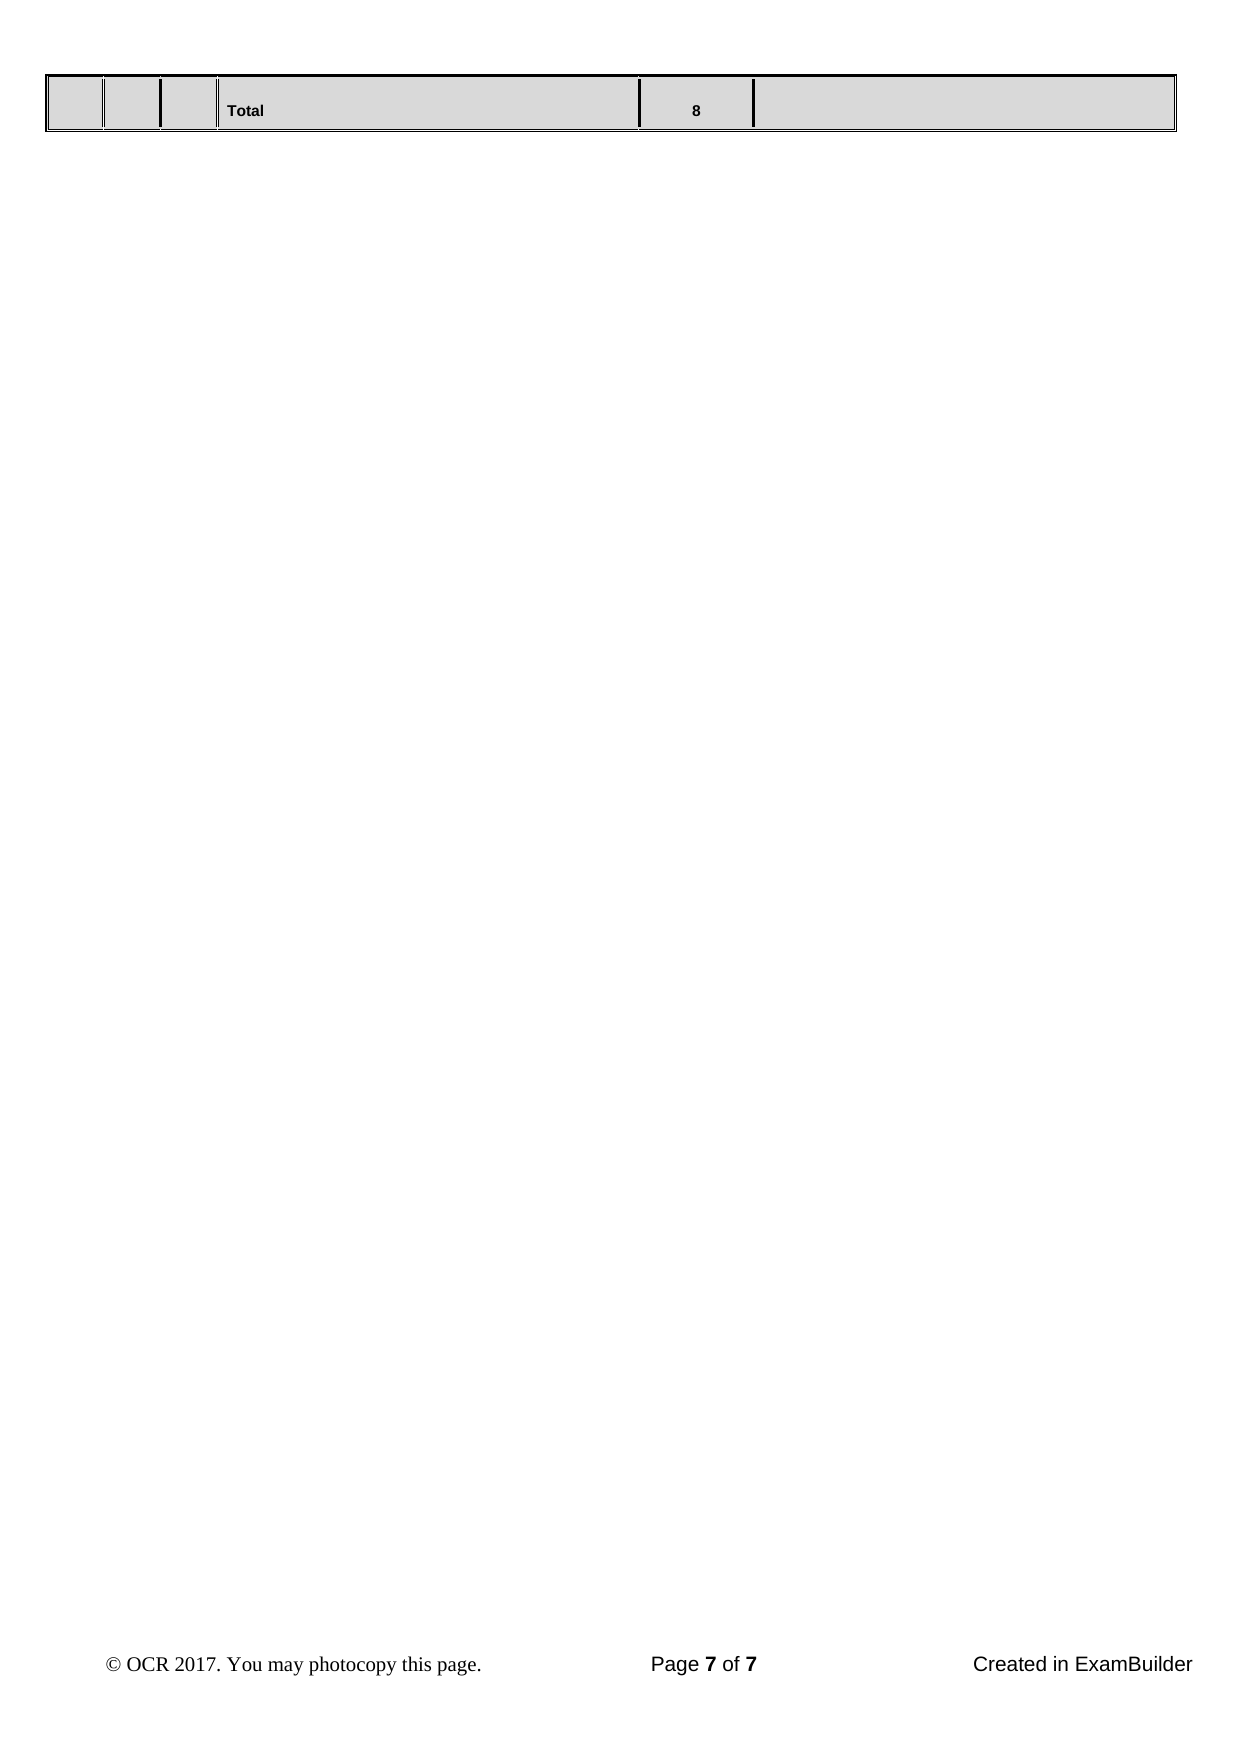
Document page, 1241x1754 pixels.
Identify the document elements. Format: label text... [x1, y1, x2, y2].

table_cell 8 [639, 77, 753, 129]
table_cell Total [218, 76, 639, 129]
table_cell [49, 77, 103, 129]
table_cell [160, 77, 217, 129]
table_cell [104, 77, 160, 129]
table_cell [753, 77, 1174, 129]
